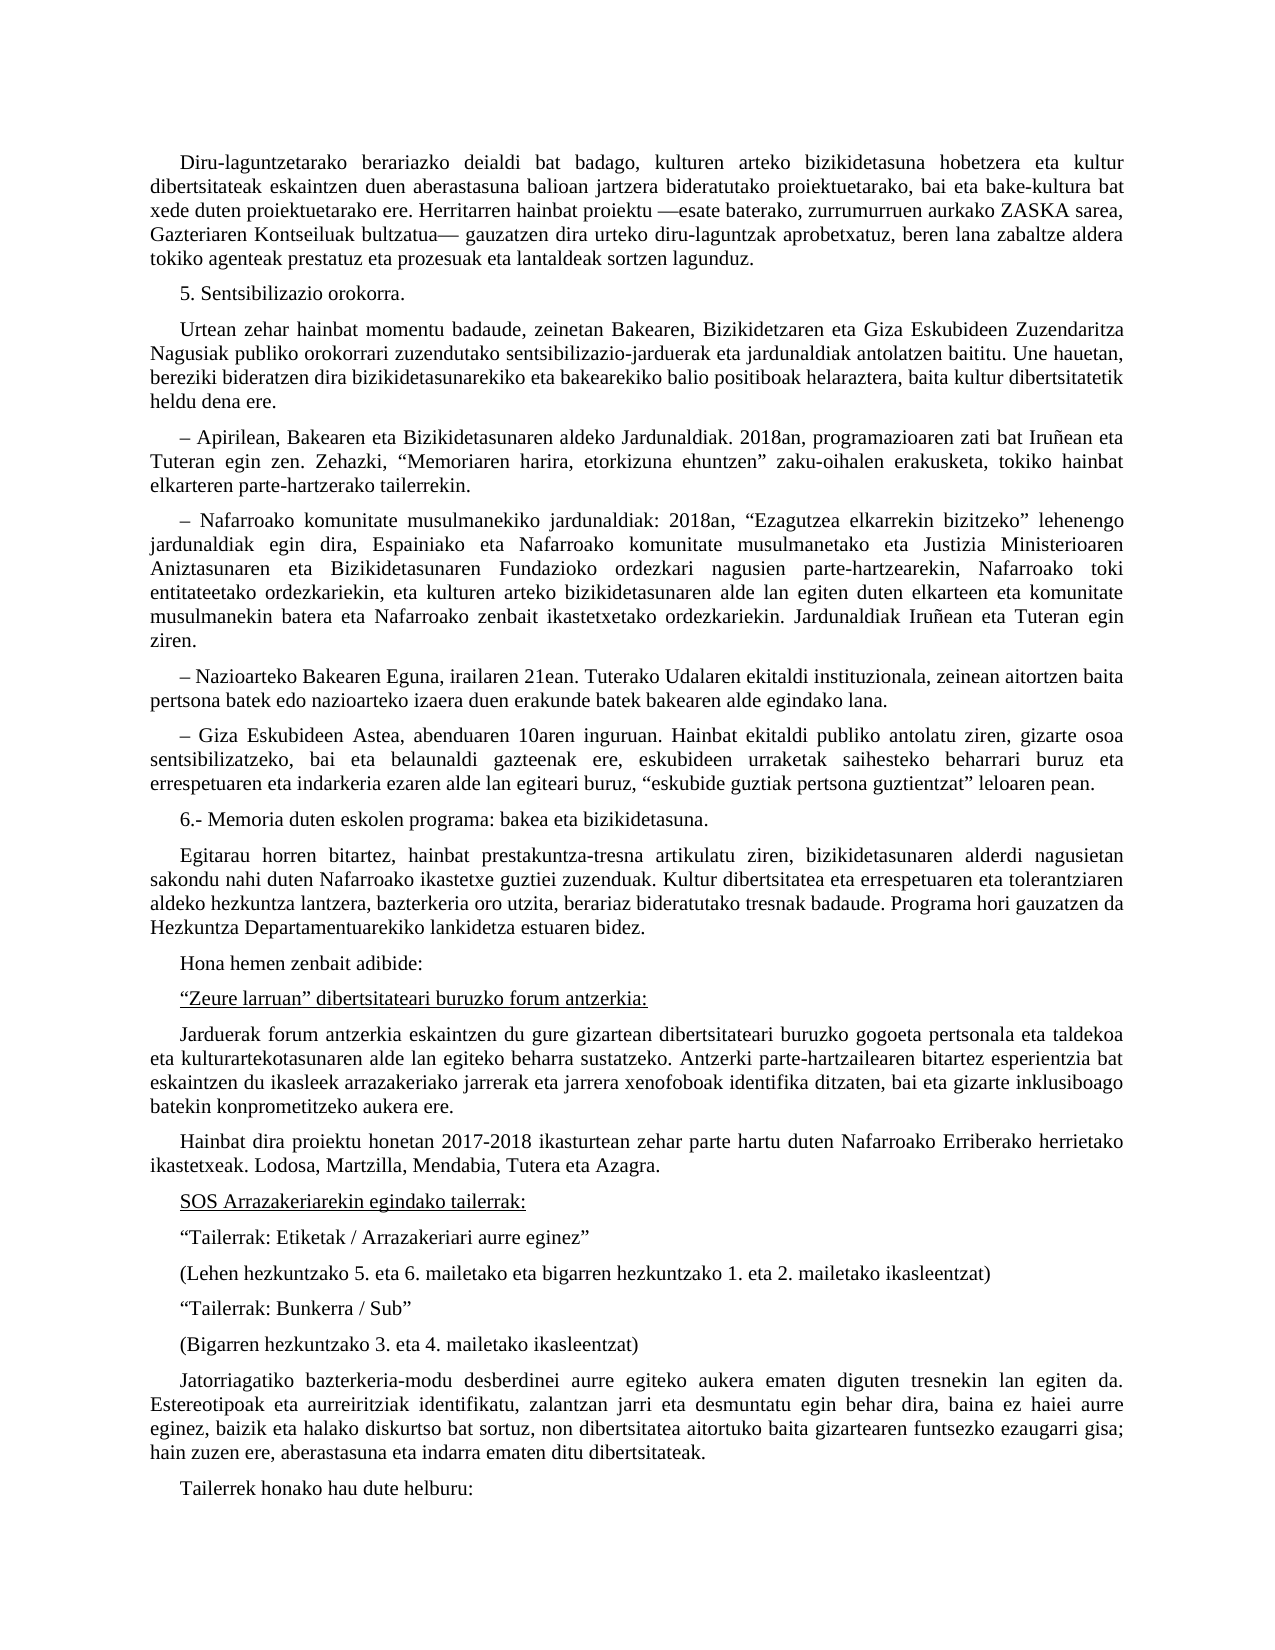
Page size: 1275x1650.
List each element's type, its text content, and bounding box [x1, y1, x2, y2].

text Jatorriagatiko bazterkeria-modu desberdinei aurre egiteko aukera ematen diguten tresnekin lan egiten da. Estereotipoak eta aurreiritziak identifikatu, zalantzan jarri eta desmuntatu egin behar dira, baina ez haiei aurre eginez, baizik eta halako diskurtso bat sortuz, non dibertsitatea aitortuko baita gizartearen funtsezko ezaugarri gisa; hain zuzen ere, aberastasuna eta indarra ematen ditu dibertsitateak. [150, 1368, 1125, 1464]
text Diru-laguntzetarako berariazko deialdi bat badago, kulturen arteko bizikidetasuna hobetzera eta kultur dibertsitateak eskaintzen duen aberastasuna balioan jartzera bideratutako proiektuetarako, bai eta bake-kultura bat xede duten proiektuetarako ere. Herritarren hainbat proiektu —esate baterako, zurrumurruen aurkako ZASKA sarea, Gazteriaren Kontseiluak bultzatua— gauzatzen dira urteko diru-laguntzak aprobetxatuz, beren lana zabaltze aldera tokiko agenteak prestatuz eta prozesuak eta lantaldeak sortzen lagunduz. [150, 150, 1125, 270]
text 6.- Memoria duten eskolen programa: bakea eta bizikidetasuna. [150, 807, 1125, 831]
text (Bigarren hezkuntzako 3. eta 4. mailetako ikasleentzat) [150, 1332, 1125, 1356]
text 5. Sentsibilizazio orokorra. [150, 282, 1125, 306]
text “Tailerrak: Etiketak / Arrazakeriari aurre eginez” [150, 1225, 1125, 1249]
text Hona hemen zenbait adibide: [150, 951, 1125, 975]
text (Lehen hezkuntzako 5. eta 6. mailetako eta bigarren hezkuntzako 1. eta 2. mailetako ikasleentzat) [150, 1261, 1125, 1285]
text Urtean zehar hainbat momentu badaude, zeinetan Bakearen, Bizikidetzaren eta Giza Eskubideen Zuzendaritza Nagusiak publiko orokorrari zuzendutako sentsibilizazio-jarduerak eta jardunaldiak antolatzen baititu. Une hauetan, bereziki bideratzen dira bizikidetasunarekiko eta bakearekiko balio positiboak helaraztera, baita kultur dibertsitatetik heldu dena ere. [150, 317, 1125, 413]
text Jarduerak forum antzerkia eskaintzen du gure gizartean dibertsitateari buruzko gogoeta pertsonala eta taldekoa eta kulturartekotasunaren alde lan egiteko beharra sustatzeko. Antzerki parte-hartzailearen bitartez esperientzia bat eskaintzen du ikasleek arrazakeriako jarrerak eta jarrera xenofoboak identifika ditzaten, bai eta gizarte inklusiboago batekin konprometitzeko aukera ere. [150, 1022, 1125, 1118]
text – Nazioarteko Bakearen Eguna, irailaren 21ean. Tuterako Udalaren ekitaldi instituzionala, zeinean aitortzen baita pertsona batek edo nazioarteko izaera duen erakunde batek bakearen alde egindako lana. [150, 664, 1125, 712]
text Egitarau horren bitartez, hainbat prestakuntza-tresna artikulatu ziren, bizikidetasunaren alderdi nagusietan sakondu nahi duten Nafarroako ikastetxe guztiei zuzenduak. Kultur dibertsitatea eta errespetuaren eta tolerantziaren aldeko hezkuntza lantzera, bazterkeria oro utzita, berariaz bideratutako tresnak badaude. Programa hori gauzatzen da Hezkuntza Departamentuarekiko lankidetza estuaren bidez. [150, 843, 1125, 939]
text SOS Arrazakeriarekin egindako tailerrak: [150, 1189, 1125, 1213]
text “Tailerrak: Bunkerra / Sub” [150, 1297, 1125, 1321]
text Tailerrek honako hau dute helburu: [150, 1476, 1125, 1500]
text – Apirilean, Bakearen eta Bizikidetasunaren aldeko Jardunaldiak. 2018an, programazioaren zati bat Iruñean eta Tuteran egin zen. Zehazki, “Memoriaren harira, etorkizuna ehuntzen” zaku-oihalen erakusketa, tokiko hainbat elkarteren parte-hartzerako tailerrekin. [150, 425, 1125, 497]
text Hainbat dira proiektu honetan 2017-2018 ikasturtean zehar parte hartu duten Nafarroako Erriberako herrietako ikastetxeak. Lodosa, Martzilla, Mendabia, Tutera eta Azagra. [150, 1130, 1125, 1178]
text – Giza Eskubideen Astea, abenduaren 10aren inguruan. Hainbat ekitaldi publiko antolatu ziren, gizarte osoa sentsibilizatzeko, bai eta belaunaldi gazteenak ere, eskubideen urraketak saihesteko beharrari buruz eta errespetuaren eta indarkeria ezaren alde lan egiteari buruz, “eskubide guztiak pertsona guztientzat” leloaren pean. [150, 724, 1125, 796]
text “Zeure larruan” dibertsitateari buruzko forum antzerkia: [150, 986, 1125, 1010]
text – Nafarroako komunitate musulmanekiko jardunaldiak: 2018an, “Ezagutzea elkarrekin bizitzeko” lehenengo jardunaldiak egin dira, Espainiako eta Nafarroako komunitate musulmanetako eta Justizia Ministerioaren Aniztasunaren eta Bizikidetasunaren Fundazioko ordezkari nagusien parte-hartzearekin, Nafarroako toki entitateetako ordezkariekin, eta kulturen arteko bizikidetasunaren alde lan egiten duten elkarteen eta komunitate musulmanekin batera eta Nafarroako zenbait ikastetxetako ordezkariekin. Jardunaldiak Iruñean eta Tuteran egin ziren. [150, 508, 1125, 652]
